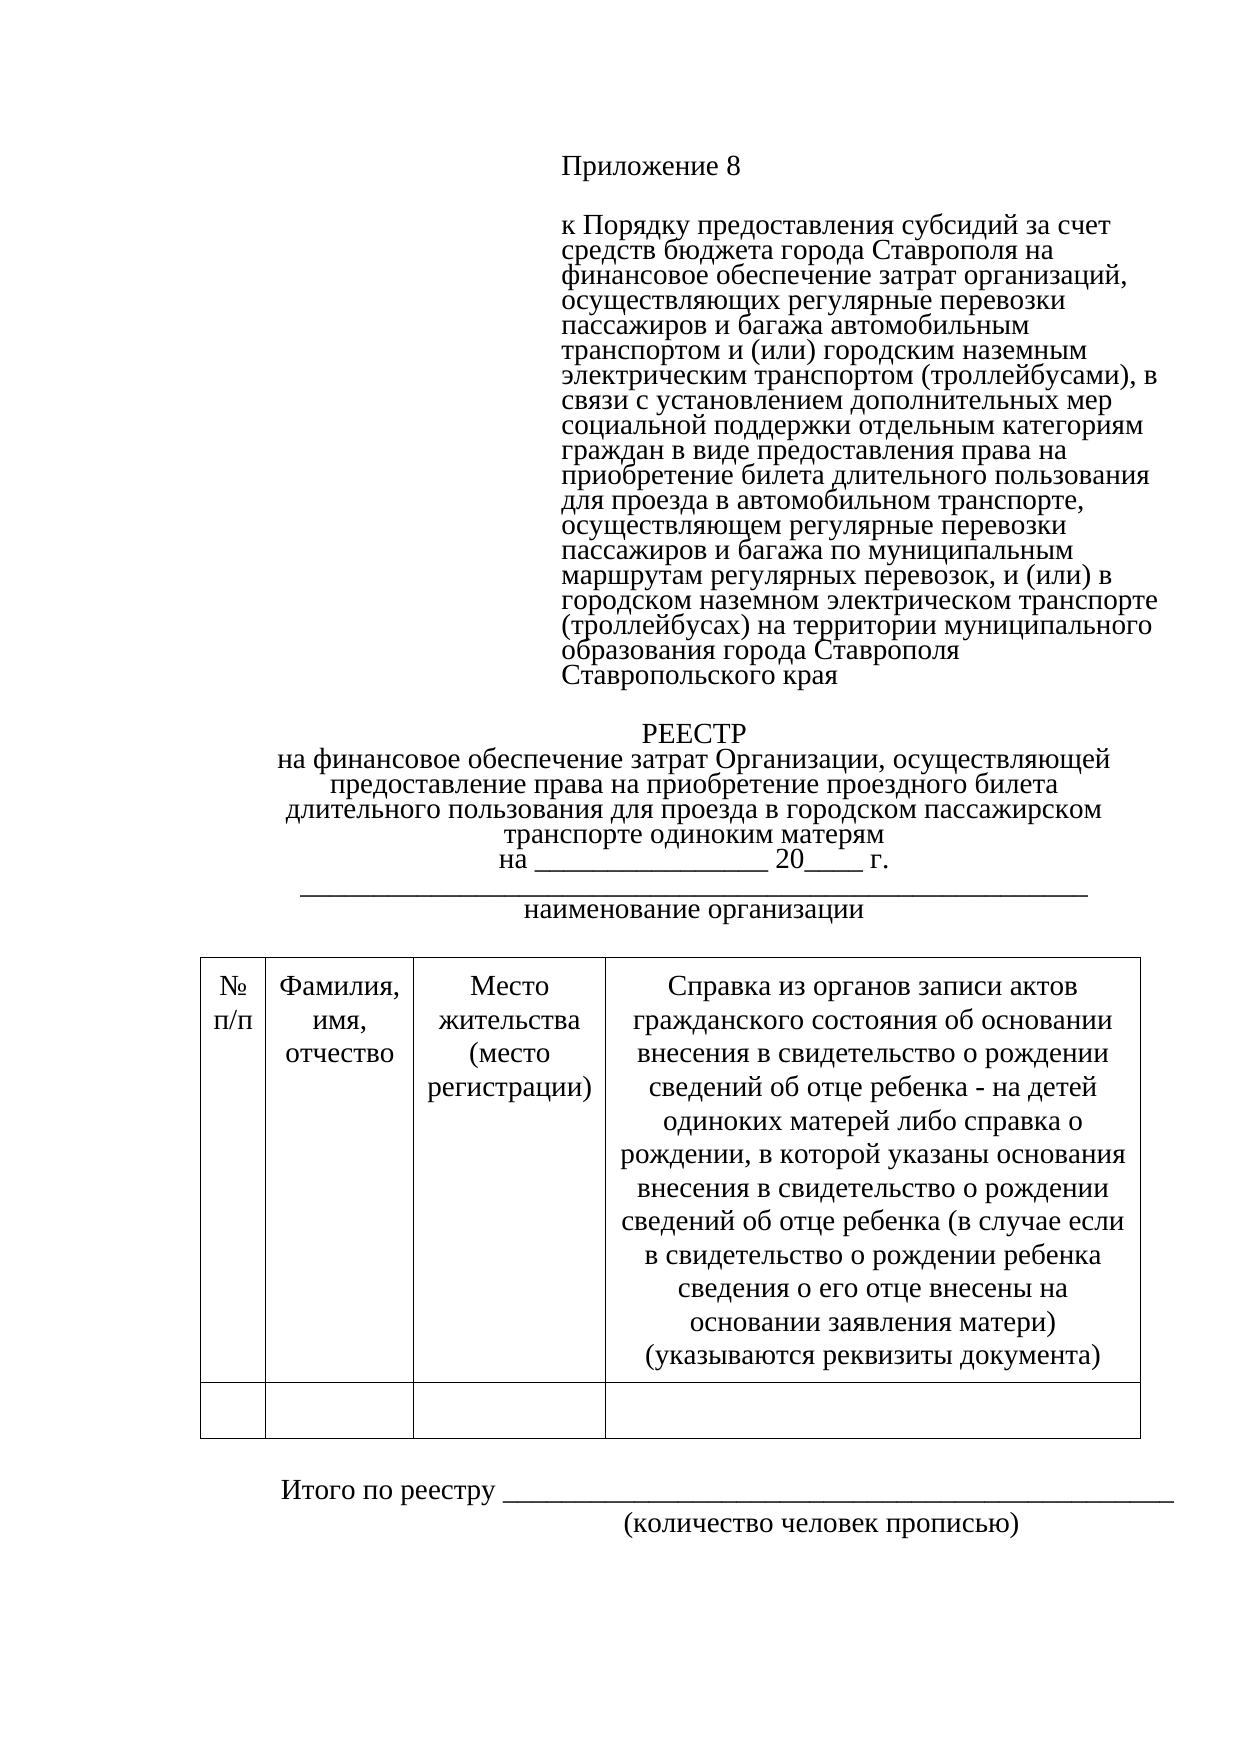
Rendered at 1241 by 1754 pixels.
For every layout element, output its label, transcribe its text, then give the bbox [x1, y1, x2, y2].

table_header Фамилия, имя, отчество [266, 958, 413, 1382]
table_header Справка из органов записи актов гражданского состояния об основании внесения в свидетельство о рождении сведений об отце ребенка - на детей одиноких матерей либо справка о рождении, в которой указаны основания внесения в свидетельство о рождении сведений об отце ребенка (в случае если в свидетельство о рождении ребенка сведения о его отце внесены на основании заявления матери) (указываются реквизиты документа) [606, 958, 1140, 1382]
text ______________________________________________________ [207, 873, 1181, 898]
table_header № п/п [201, 958, 265, 1382]
table_cell [606, 1383, 1140, 1437]
text Приложение 8 [561, 148, 1181, 181]
text транспорте одиноким матерям [207, 823, 1181, 848]
table_cell [266, 1383, 413, 1437]
text Итого по реестру ______________________________________________ [207, 1472, 1181, 1506]
text РЕЕСТР [207, 723, 1181, 748]
table_cell [414, 1383, 605, 1437]
text предоставление права на приобретение проездного билета [207, 773, 1181, 798]
text длительного пользования для проезда в городском пассажирском [207, 798, 1181, 823]
text на финансовое обеспечение затрат Организации, осуществляющей [324, 748, 1181, 773]
text на ________________ 20____ г. [207, 848, 1181, 873]
text к Порядку предоставления субсидий за счет средств бюджета города Ставрополя на финансовое обеспечение затрат организаций, осуществляющих регулярные перевозки пассажиров и багажа автомобильным транспортом и (или) городским наземным электрическим транспортом (троллейбусами), в связи с установлением дополнительных мер социальной поддержки отдельным категориям граждан в виде предоставления права на приобретение билета длительного пользования для проезда в автомобильном транспорте, осуществляющем регулярные перевозки пассажиров и багажа по муниципальным маршрутам регулярных перевозок, и (или) в городском наземном электрическом транспорте (троллейбусах) на территории муниципального образования города Ставрополя Ставропольского края [561, 215, 1181, 690]
text наименование организации [207, 898, 1181, 923]
table_cell [201, 1383, 265, 1437]
table_header Место жительства (место регистрации) [414, 958, 605, 1382]
text (количество человек прописью) [207, 1506, 1181, 1539]
